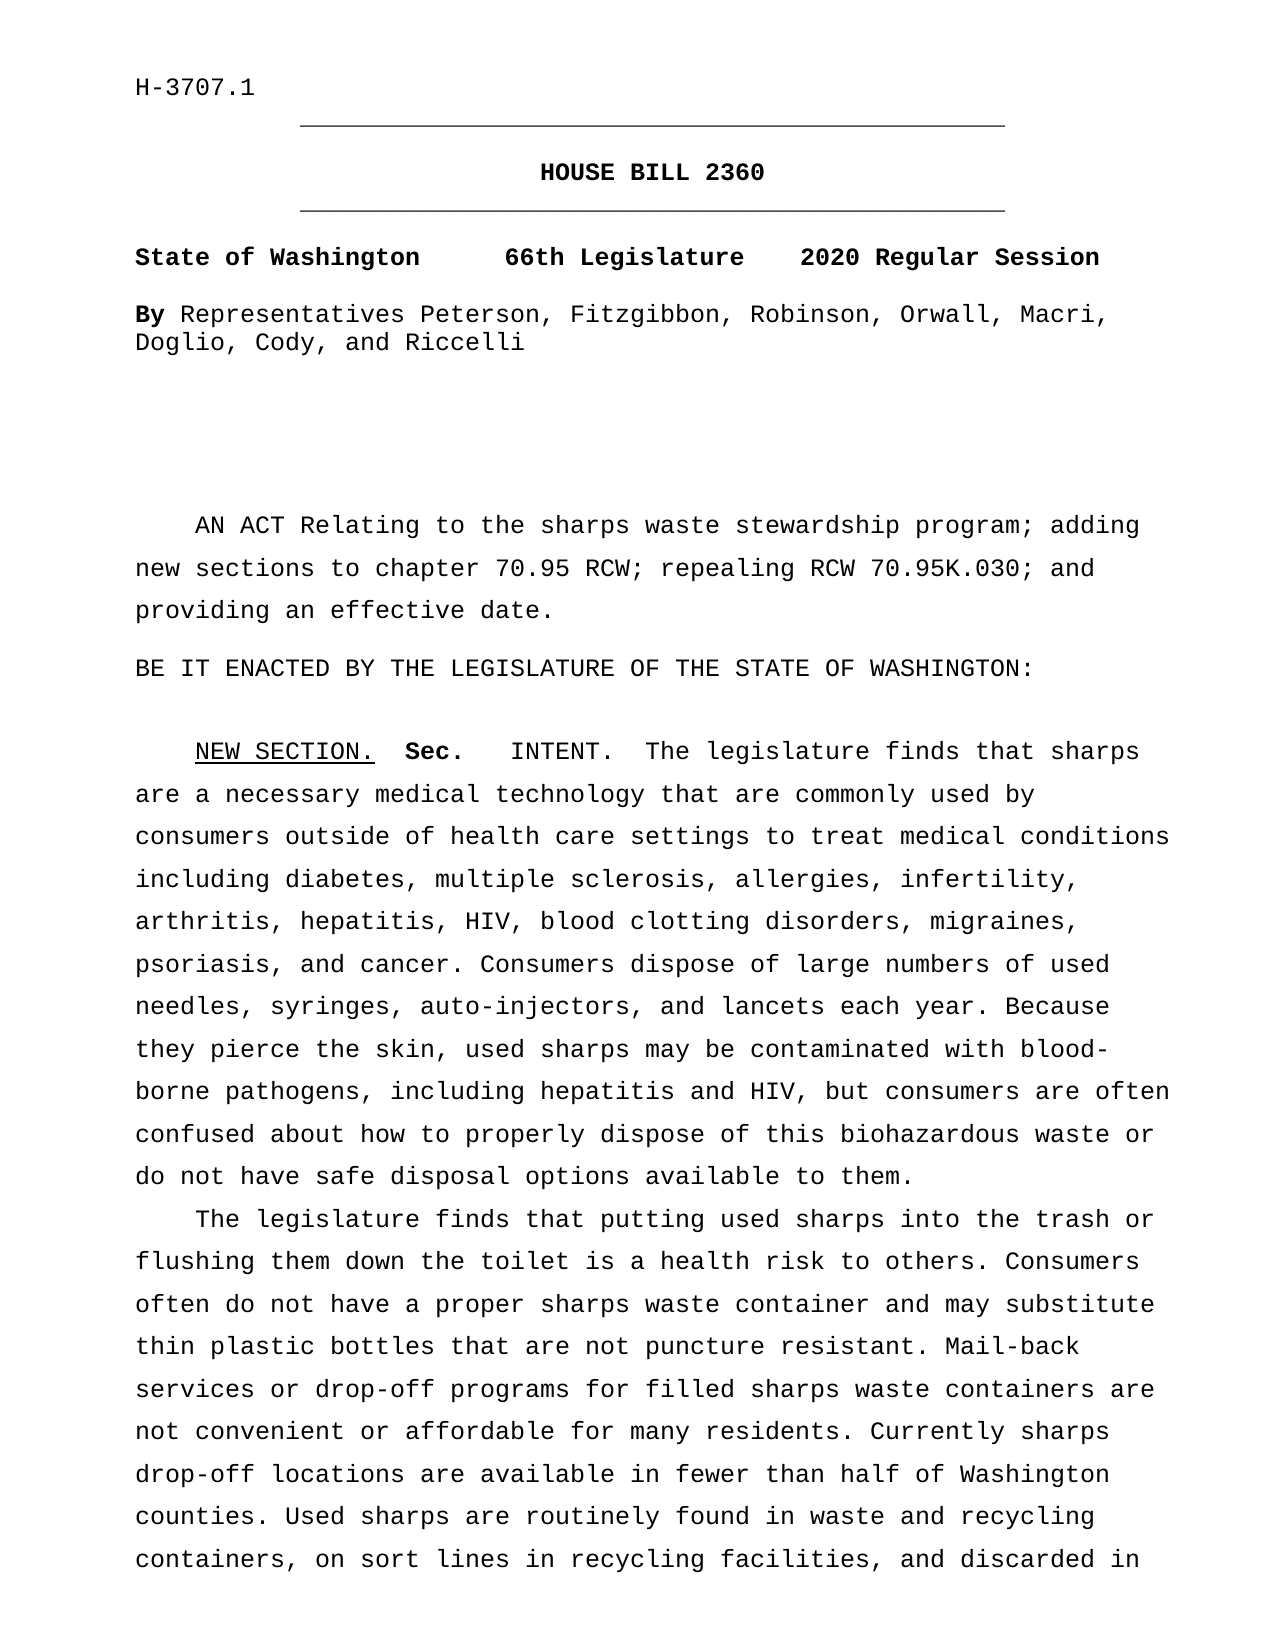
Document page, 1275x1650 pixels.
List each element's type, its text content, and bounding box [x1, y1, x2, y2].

text State of Washington 66th Legislature 2020 Regular Session [135, 245, 1170, 273]
text H-3707.1 [135, 75, 1170, 103]
text _______________________________________________ [135, 188, 1170, 217]
text NEW SECTION. Sec. INTENT. The legislature finds that sharps are a necessary medical technology that are commonly used by consumers outside of health care settings to treat medical conditions including diabetes, multiple sclerosis, allergies, infertility, arthritis, hepatitis, HIV, blood clotting disorders, migraines, psoriasis, and cancer. Consumers dispose of large numbers of used needles, syringes, auto-injectors, and lancets each year. Because they pierce the skin, used sharps may be contaminated with blood-borne pathogens, including hepatitis and HIV, but consumers are often confused about how to properly dispose of this biohazardous waste or do not have safe disposal options available to them. [135, 726, 1170, 1193]
text HOUSE BILL 2360 [135, 160, 1170, 188]
text By Representatives Peterson, Fitzgibbon, Robinson, Orwall, Macri, Doglio, Cody, and Riccelli [135, 302, 1170, 358]
text BE IT ENACTED BY THE LEGISLATURE OF THE STATE OF WASHINGTON: [135, 656, 1170, 684]
text AN ACT Relating to the sharps waste stewardship program; adding new sections to chapter 70.95 RCW; repealing RCW 70.95K.030; and providing an effective date. [135, 500, 1170, 627]
text _______________________________________________ [135, 103, 1170, 132]
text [135, 1193, 1170, 1576]
